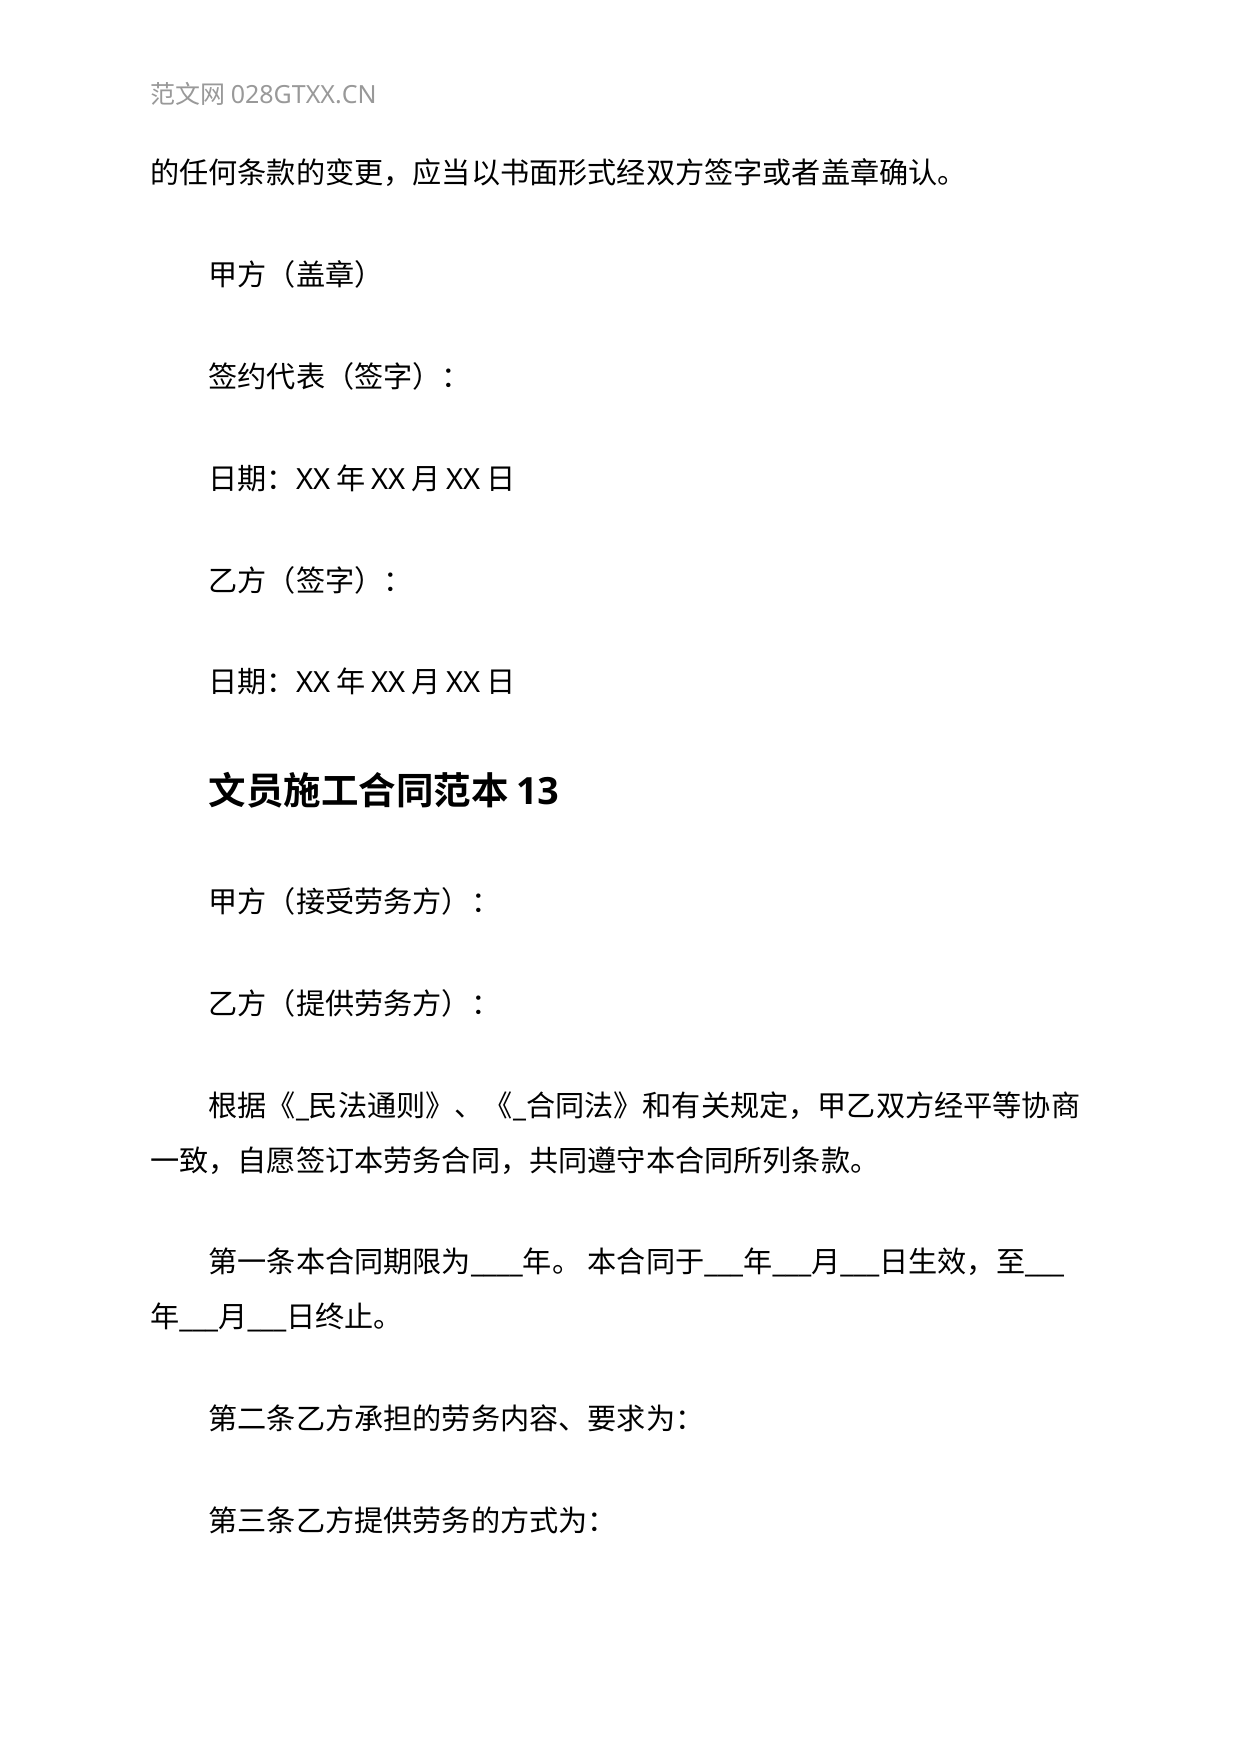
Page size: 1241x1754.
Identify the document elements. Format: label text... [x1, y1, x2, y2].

text 文员施工合同范本13 [150, 761, 1090, 816]
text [150, 150, 1090, 192]
text 第一条本合同期限为____年。 本合同于___年___月___日生效，至___年___月___日终止。 [150, 1239, 1090, 1336]
text 第二条乙方承担的劳务内容、要求为： [150, 1396, 1090, 1438]
text 乙方（提供劳务方）： [150, 980, 1090, 1023]
text 甲方（盖章） [150, 252, 1090, 294]
text 第三条乙方提供劳务的方式为： [150, 1498, 1090, 1540]
text 乙方（签字）： [150, 557, 1090, 599]
text 日期：XX年XX月XX日 [150, 659, 1090, 701]
text 签约代表（签字）： [150, 353, 1090, 396]
text 甲方（接受劳务方）： [150, 879, 1090, 921]
text 日期：XX年XX月XX日 [150, 455, 1090, 498]
text 根据《_民法通则》、《_合同法》和有关规定，甲乙双方经平等协商一致，自愿签订本劳务合同，共同遵守本合同所列条款。 [150, 1082, 1090, 1179]
